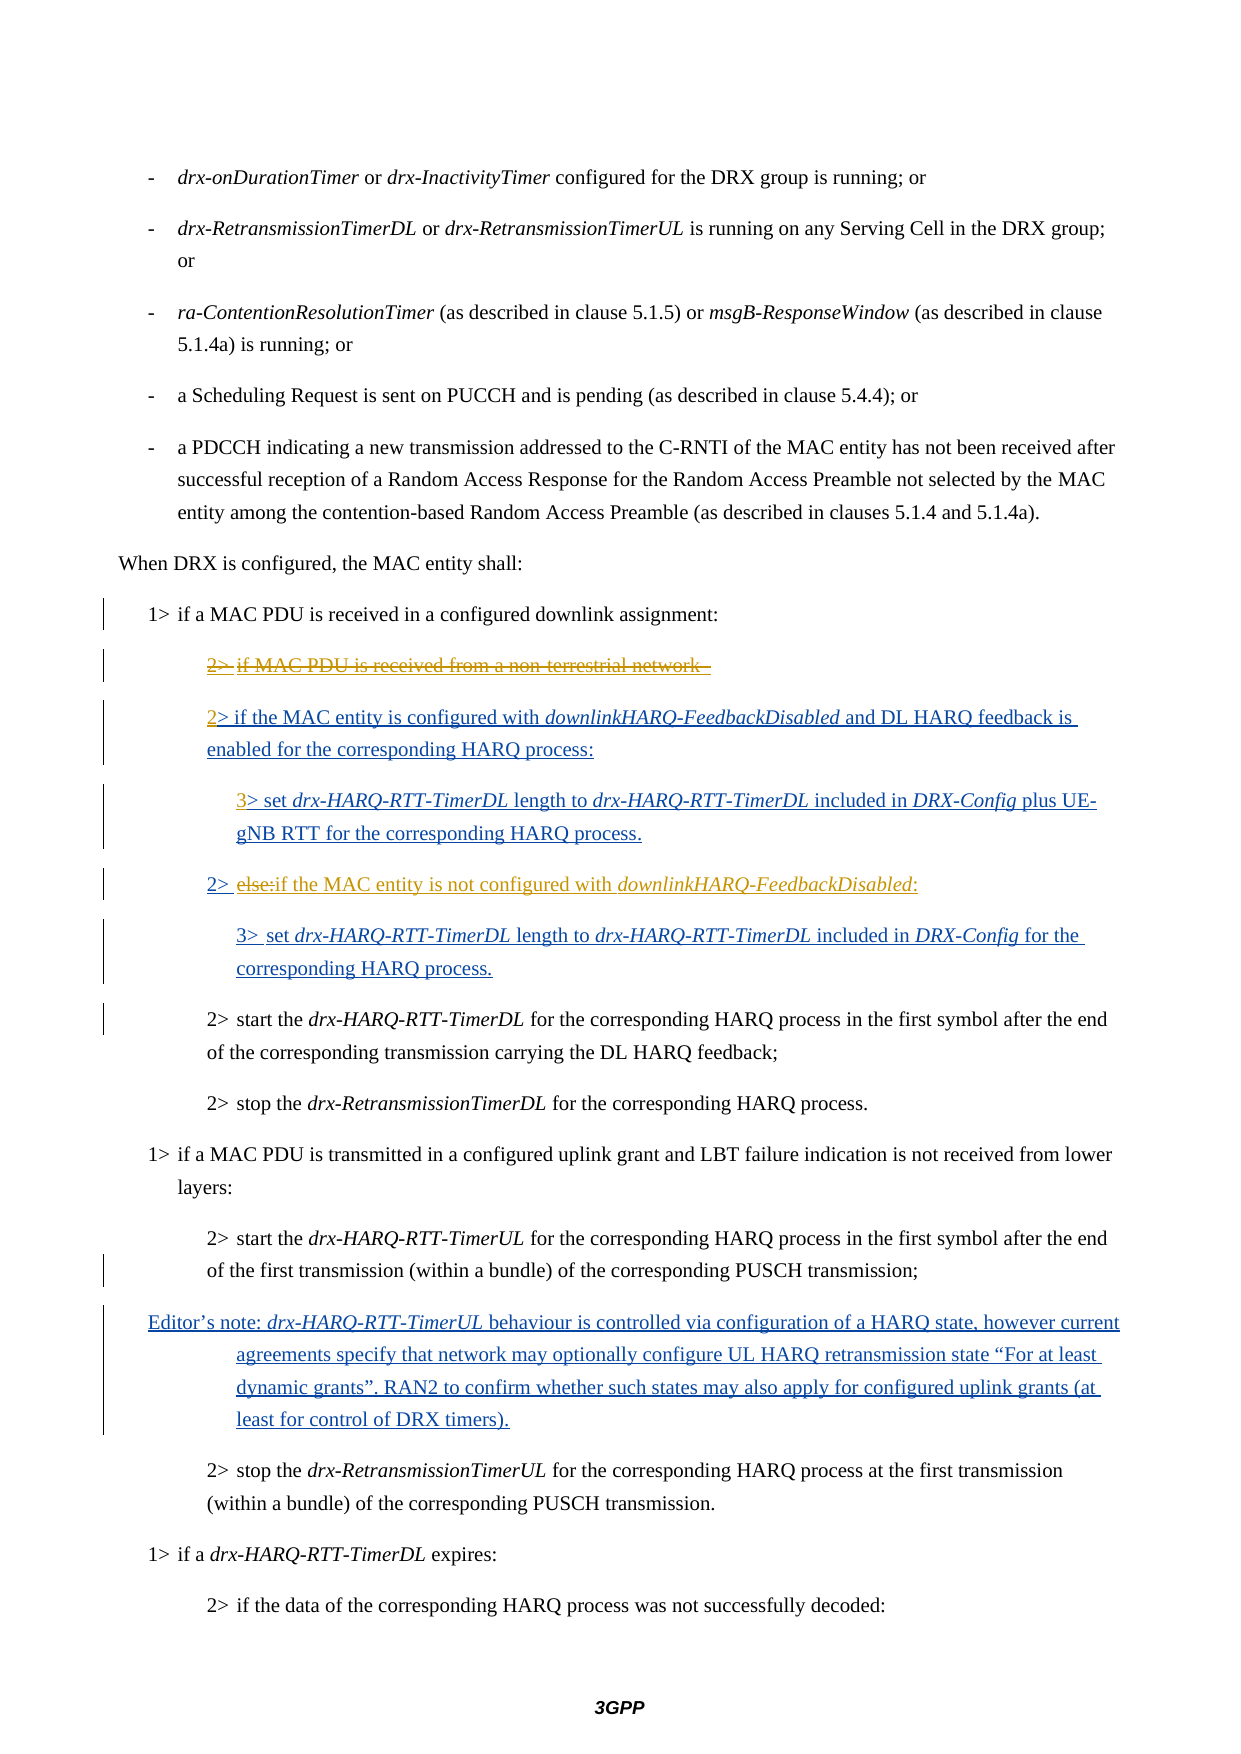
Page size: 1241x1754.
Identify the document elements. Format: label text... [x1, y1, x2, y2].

text 1> if a drx-HARQ-RTT-TimerDL expires: [148, 1538, 1122, 1570]
text 2> start the drx-HARQ-RTT-TimerUL for the corresponding HARQ process in the first symbol after the end of the first transmission (within a bundle) of the corresponding PUSCH transmission; [207, 1222, 1122, 1287]
text - ra-ContentionResolutionTimer (as described in clause 5.1.5) or msgB-ResponseWindow (as described in clause 5.1.4a) is running; or [148, 295, 1122, 360]
text 2> stop the drx-RetransmissionTimerUL for the corresponding HARQ process at the first transmission (within a bundle) of the corresponding PUSCH transmission. [207, 1454, 1122, 1519]
text - a Scheduling Request is sent on PUCCH and is pending (as described in clause 5.4.4); or [148, 379, 1122, 412]
text 2> start the drx-HARQ-RTT-TimerDL for the corresponding HARQ process in the first symbol after the end of the corresponding transmission carrying the DL HARQ feedback; [207, 1003, 1122, 1068]
text 2> stop the drx-RetransmissionTimerDL for the corresponding HARQ process. [207, 1087, 1122, 1119]
text 1> if a MAC PDU is transmitted in a configured uplink grant and LBT failure indication is not received from lower layers: [148, 1138, 1122, 1203]
text - drx-onDurationTimer or drx-InactivityTimer configured for the DRX group is running; or [148, 160, 1122, 193]
text 1> if a MAC PDU is received in a configured downlink assignment: [148, 598, 1122, 630]
text - drx-RetransmissionTimerDL or drx-RetransmissionTimerUL is running on any Serving Cell in the DRX group; or [148, 212, 1122, 277]
text When DRX is configured, the MAC entity shall: [118, 547, 1122, 579]
text 2> if the data of the corresponding HARQ process was not successfully decoded: [207, 1589, 1122, 1622]
text - a PDCCH indicating a new transmission addressed to the C-RNTI of the MAC entity has not been received after successful reception of a Random Access Response for the Random Access Preamble not selected by the MAC entity among the contention-based Random Access Preamble (as described in clauses 5.1.4 and 5.1.4a). [148, 430, 1122, 528]
